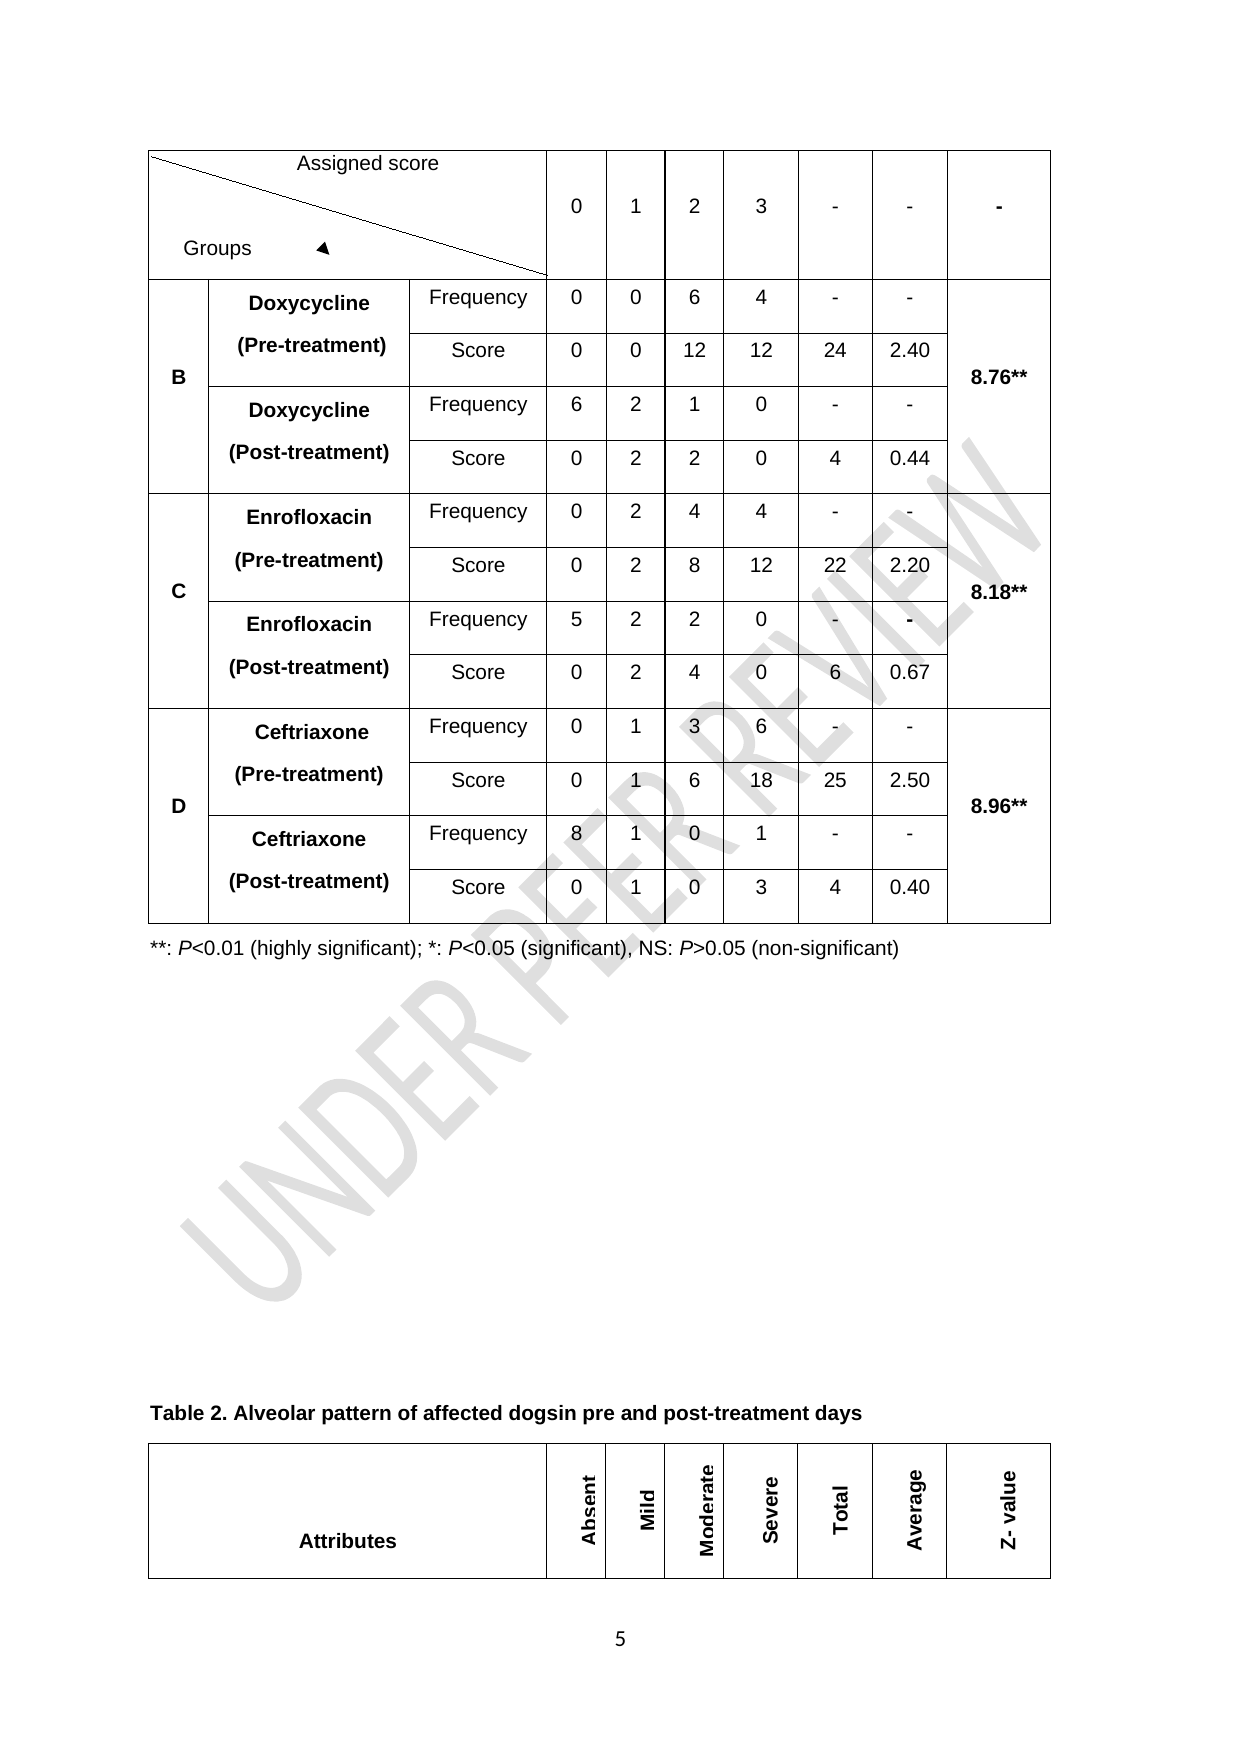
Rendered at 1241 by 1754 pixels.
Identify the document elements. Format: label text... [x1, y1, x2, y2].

table_cell 0 [666, 816, 723, 869]
table_cell 0 [547, 763, 606, 815]
table_header Absent [547, 1444, 605, 1578]
table_cell 0 [607, 280, 664, 332]
table_header Moderate [665, 1444, 723, 1578]
table_cell 2.50 [873, 763, 947, 815]
table_cell 0.40 [873, 870, 947, 922]
table_cell Ceftriaxone (Pre-treatment) [209, 709, 409, 815]
table_cell Ceftriaxone (Post-treatment) [209, 816, 409, 922]
table_cell - [873, 494, 947, 547]
table_cell Frequency [410, 602, 546, 654]
table_cell C [149, 494, 208, 708]
table_cell 2 [607, 602, 664, 654]
table_cell 2 [607, 441, 664, 493]
table_cell 0 [547, 151, 606, 279]
table_cell 2 [607, 494, 664, 547]
table_cell 2 [607, 655, 664, 708]
table_cell 6 [547, 387, 606, 440]
table_cell 0 [724, 387, 798, 440]
table_cell - [873, 151, 947, 279]
table_cell 1 [724, 816, 798, 869]
table_cell 1 [607, 816, 664, 869]
table_cell - [873, 602, 947, 654]
table_cell Frequency [410, 709, 546, 762]
table_cell Frequency [410, 280, 546, 332]
table_header Z- value [947, 1444, 1050, 1578]
table_cell 0 [547, 548, 606, 601]
table_cell Score [410, 334, 546, 386]
table_cell 2 [607, 548, 664, 601]
table_cell 0 [547, 280, 606, 332]
table_cell 1 [607, 709, 664, 762]
table_cell - [799, 151, 872, 279]
table_cell - [873, 816, 947, 869]
table_cell 2 [666, 441, 723, 493]
table_cell 0 [547, 709, 606, 762]
table_cell B [149, 280, 208, 493]
table_cell 18 [724, 763, 798, 815]
table_cell Assigned score Groups [149, 151, 546, 279]
table_cell - [799, 280, 872, 332]
table_cell 0.67 [873, 655, 947, 708]
table_cell 0 [547, 441, 606, 493]
table_cell - [873, 709, 947, 762]
table_cell 24 [799, 334, 872, 386]
table_cell - [799, 387, 872, 440]
table_cell Enrofloxacin (Post-treatment) [209, 602, 409, 708]
table_cell 0 [547, 334, 606, 386]
table_cell 5 [547, 602, 606, 654]
table_cell 4 [724, 494, 798, 547]
table_cell 0 [724, 441, 798, 493]
table_cell - [948, 151, 1050, 279]
text **: P<0.01 (highly significant); *: P<0.05 (significant), NS: P>0.05 (non-significant) [150, 936, 1147, 960]
table_header Attributes [149, 1444, 546, 1578]
text Table 2. Alveolar pattern of affected dogsin pre and post-treatment days [150, 1400, 1090, 1424]
table_cell 0 [547, 655, 606, 708]
table_cell 0 [547, 870, 606, 922]
table_cell Enrofloxacin (Pre-treatment) [209, 494, 409, 601]
table_cell - [799, 494, 872, 547]
table_cell 12 [724, 548, 798, 601]
table_cell 0 [607, 334, 664, 386]
table_cell Score [410, 548, 546, 601]
table_cell 1 [607, 870, 664, 922]
table_cell 4 [666, 494, 723, 547]
table_cell 2 [607, 387, 664, 440]
table_cell 8.96** [948, 709, 1050, 922]
table_cell 6 [724, 709, 798, 762]
table_cell 6 [666, 280, 723, 332]
table_cell 2 [666, 602, 723, 654]
table_cell 3 [666, 709, 723, 762]
table_cell 0 [724, 602, 798, 654]
table_cell 3 [724, 151, 798, 279]
table_header Average score [873, 1444, 946, 1578]
table_cell 0 [666, 870, 723, 922]
table_cell 8.76** [948, 280, 1050, 493]
table_header Severe [724, 1444, 797, 1578]
table_cell 25 [799, 763, 872, 815]
table_cell Score [410, 441, 546, 493]
table_cell 8.18** [948, 494, 1050, 708]
table_cell D [149, 709, 208, 922]
table_cell Frequency [410, 816, 546, 869]
table_cell - [799, 816, 872, 869]
table_cell 4 [666, 655, 723, 708]
table_cell 2.40 [873, 334, 947, 386]
table_cell 0 [724, 655, 798, 708]
table_cell 4 [799, 870, 872, 922]
table_cell 0.44 [873, 441, 947, 493]
table_cell 8 [547, 816, 606, 869]
table_cell - [873, 280, 947, 332]
table_cell Score [410, 870, 546, 922]
table_cell 6 [799, 655, 872, 708]
table_cell 1 [666, 387, 723, 440]
table_cell 0 [547, 494, 606, 547]
table_cell 1 [607, 151, 664, 279]
table_cell 12 [724, 334, 798, 386]
table_cell 3 [724, 870, 798, 922]
table_cell Score [410, 763, 546, 815]
table_cell 6 [666, 763, 723, 815]
table_cell 2.20 [873, 548, 947, 601]
table_cell 12 [666, 334, 723, 386]
table_cell - [873, 387, 947, 440]
table_cell 4 [799, 441, 872, 493]
table_cell Doxycycline (Post-treatment) [209, 387, 409, 493]
table_cell - [799, 602, 872, 654]
table_cell Frequency [410, 387, 546, 440]
table_cell - [799, 709, 872, 762]
table_cell 4 [724, 280, 798, 332]
table_cell Doxycycline (Pre-treatment) [209, 280, 409, 386]
table_header Total score [798, 1444, 872, 1578]
table_cell 22 [799, 548, 872, 601]
table_cell Score [410, 655, 546, 708]
table_cell 2 [666, 151, 723, 279]
table_cell Frequency [410, 494, 546, 547]
table_header Mild [606, 1444, 664, 1578]
table_cell 8 [666, 548, 723, 601]
table_cell 1 [607, 763, 664, 815]
